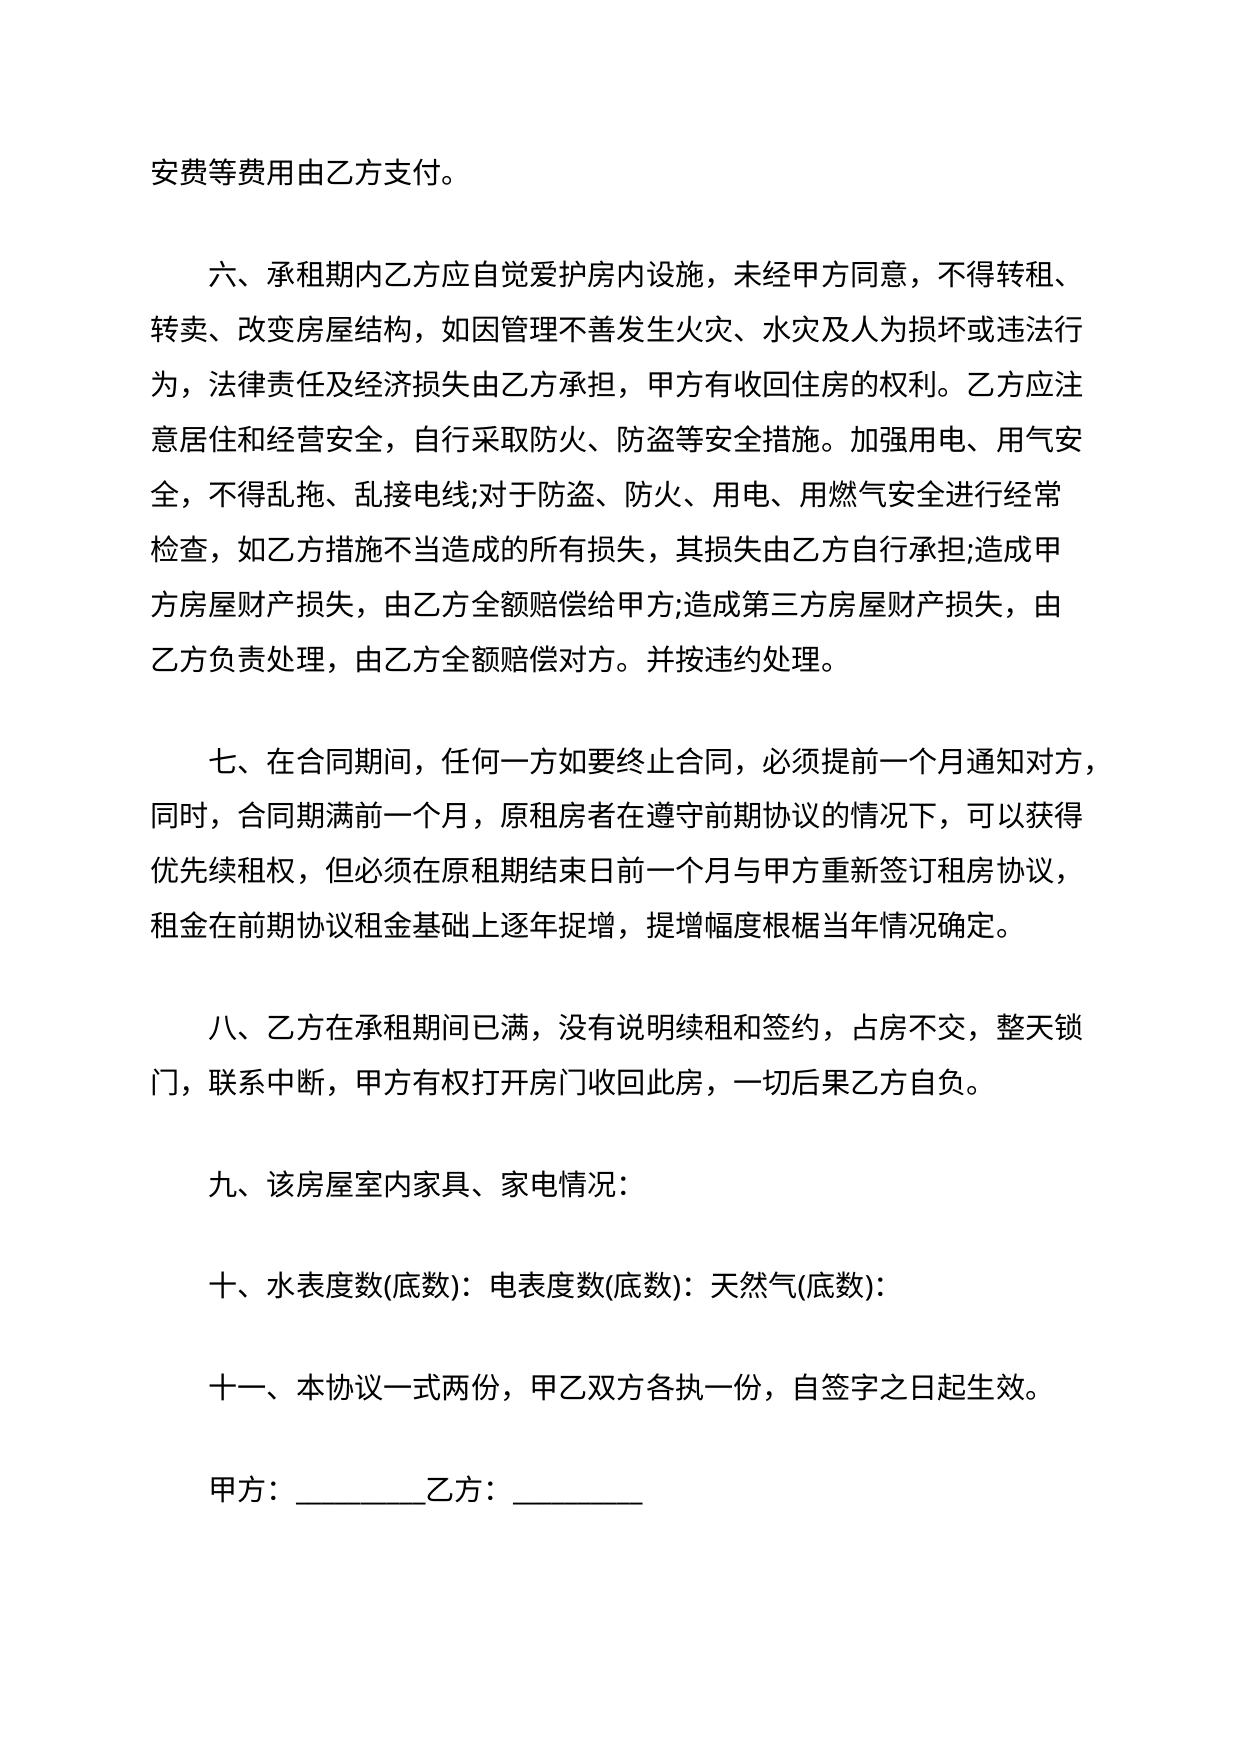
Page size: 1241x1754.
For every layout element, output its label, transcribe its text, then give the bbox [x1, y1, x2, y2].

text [150, 150, 1090, 192]
text 八、乙方在承租期间已满，没有说明续租和签约，占房不交，整天锁门，联系中断，甲方有权打开房门收回此房，一切后果乙方自负。 [150, 1004, 1090, 1102]
text 十一、本协议一式两份，甲乙双方各执一份，自签字之日起生效。 [150, 1365, 1090, 1407]
text 九、该房屋室内家具、家电情况： [150, 1161, 1090, 1203]
text 七、在合同期间，任何一方如要终止合同，必须提前一个月通知对方，同时，合同期满前一个月，原租房者在遵守前期协议的情况下，可以获得优先续租权，但必须在原租期结束日前一个月与甲方重新签订租房协议，租金在前期协议租金基础上逐年捉增，提增幅度根椐当年情况确定。 [150, 738, 1090, 945]
text 十、水表度数(底数)：电表度数(底数)：天然气(底数)： [150, 1263, 1090, 1305]
text 甲方：__________乙方：__________ [150, 1467, 1090, 1509]
text 六、承租期内乙方应自觉爱护房内设施，未经甲方同意，不得转租、转卖、改变房屋结构，如因管理不善发生火灾、水灾及人为损坏或违法行为，法律责任及经济损失由乙方承担，甲方有收回住房的权利。乙方应注意居住和经营安全，自行采取防火、防盗等安全措施。加强用电、用气安全，不得乱拖、乱接电线;对于防盗、防火、用电、用燃气安全进行经常检查，如乙方措施不当造成的所有损失，其损失由乙方自行承担;造成甲方房屋财产损失，由乙方全额赔偿给甲方;造成第三方房屋财产损失，由乙方负责处理，由乙方全额赔偿对方。并按违约处理。 [150, 252, 1090, 679]
